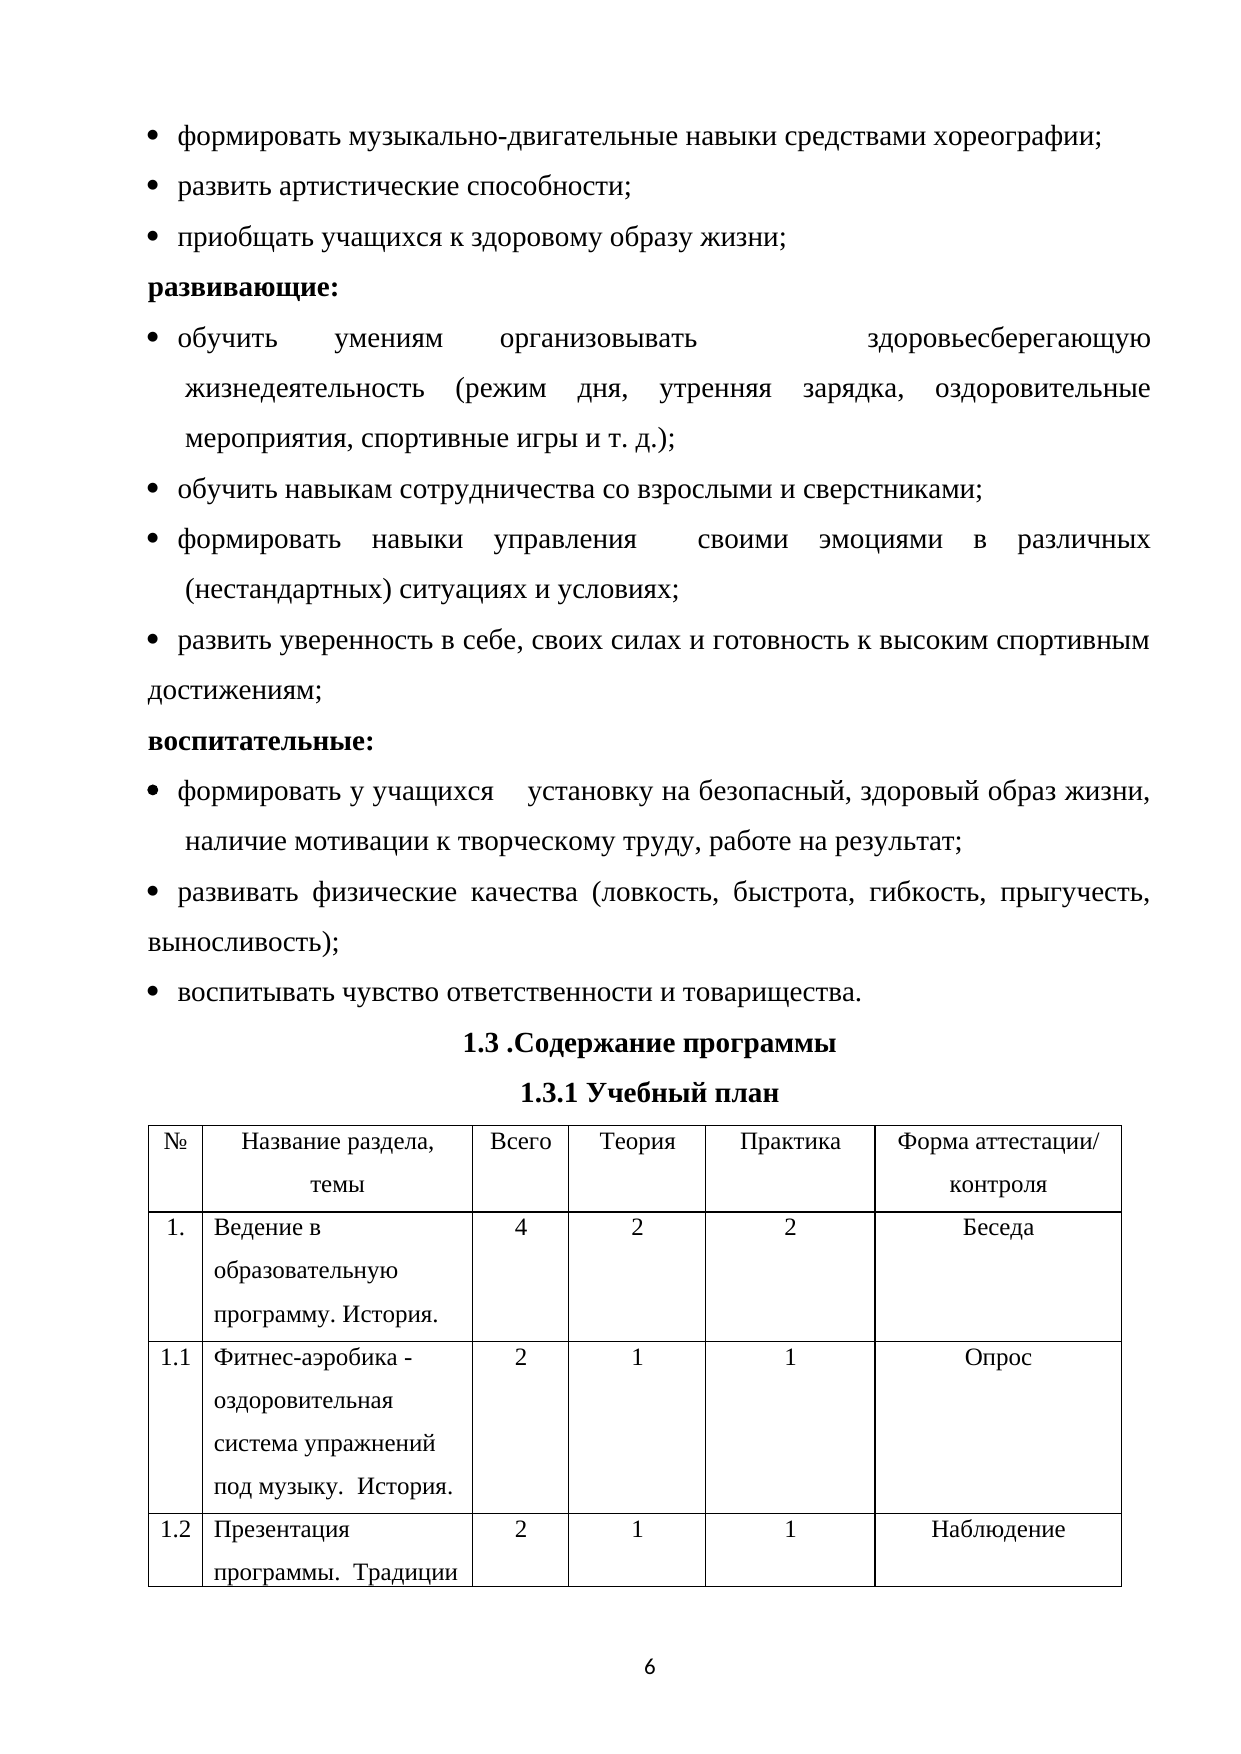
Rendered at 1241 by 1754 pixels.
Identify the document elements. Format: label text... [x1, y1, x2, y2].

table_cell 1 [569, 1514, 705, 1586]
list развивать физические качества (ловкость, быстрота, гибкость, прыгучесть, выносливость); [148, 874, 1152, 958]
table_cell 1. [149, 1213, 202, 1341]
table_cell 1 [706, 1514, 874, 1586]
list развить уверенность в себе, своих силах и готовность к высоким спортивным достижениям; [148, 622, 1152, 706]
table_header Практика [706, 1126, 874, 1211]
table_cell Беседа [876, 1213, 1121, 1341]
list формировать навыки управления своими эмоциями в различных (нестандартных) ситуациях и условиях; [148, 521, 1152, 605]
list обучить навыкам сотрудничества со взрослыми и сверстниками; [148, 471, 1152, 504]
text 1.3.1 Учебный план [148, 1075, 1152, 1109]
table_cell 1 [706, 1342, 874, 1513]
table_cell 1.1 [149, 1342, 202, 1513]
table_header Форма аттестации/ контроля [876, 1126, 1121, 1211]
table_cell 2 [473, 1514, 568, 1586]
text 1.3 .Содержание программы [148, 1025, 1152, 1058]
list формировать у учащихся установку на безопасный, здоровый образ жизни, наличие мотивации к творческому труду, работе на результат; [148, 773, 1152, 857]
list развить артистические способности; [148, 168, 1152, 202]
table_header Всего [473, 1126, 568, 1211]
list обучить умениям организовывать здоровьесберегающую жизнедеятельность (режим дня, утренняя зарядка, оздоровительные мероприятия, спортивные игры и т. д.); [148, 320, 1152, 454]
text воспитательные: [148, 723, 1152, 756]
table_cell Фитнес-аэробика - оздоровительная система упражнений под музыку. История. [203, 1342, 472, 1513]
table_cell Опрос [876, 1342, 1121, 1513]
table_header Название раздела, темы [203, 1126, 472, 1211]
table_header № [149, 1126, 202, 1211]
list приобщать учащихся к здоровому образу жизни; [148, 219, 1152, 253]
table_cell Ведение в образовательную программу. История. [203, 1213, 472, 1341]
table_cell 2 [706, 1213, 874, 1341]
table_cell 2 [569, 1213, 705, 1341]
table_header Теория [569, 1126, 705, 1211]
table_cell 2 [473, 1342, 568, 1513]
text развивающие: [148, 269, 1152, 303]
list воспитывать чувство ответственности и товарищества. [148, 974, 1152, 1008]
table_cell 4 [473, 1213, 568, 1341]
table_cell Наблюдение [876, 1514, 1121, 1586]
table_cell 1 [569, 1342, 705, 1513]
list формировать музыкально-двигательные навыки средствами хореографии; [148, 118, 1152, 152]
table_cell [203, 1514, 472, 1586]
table_cell 1.2 [149, 1514, 202, 1586]
